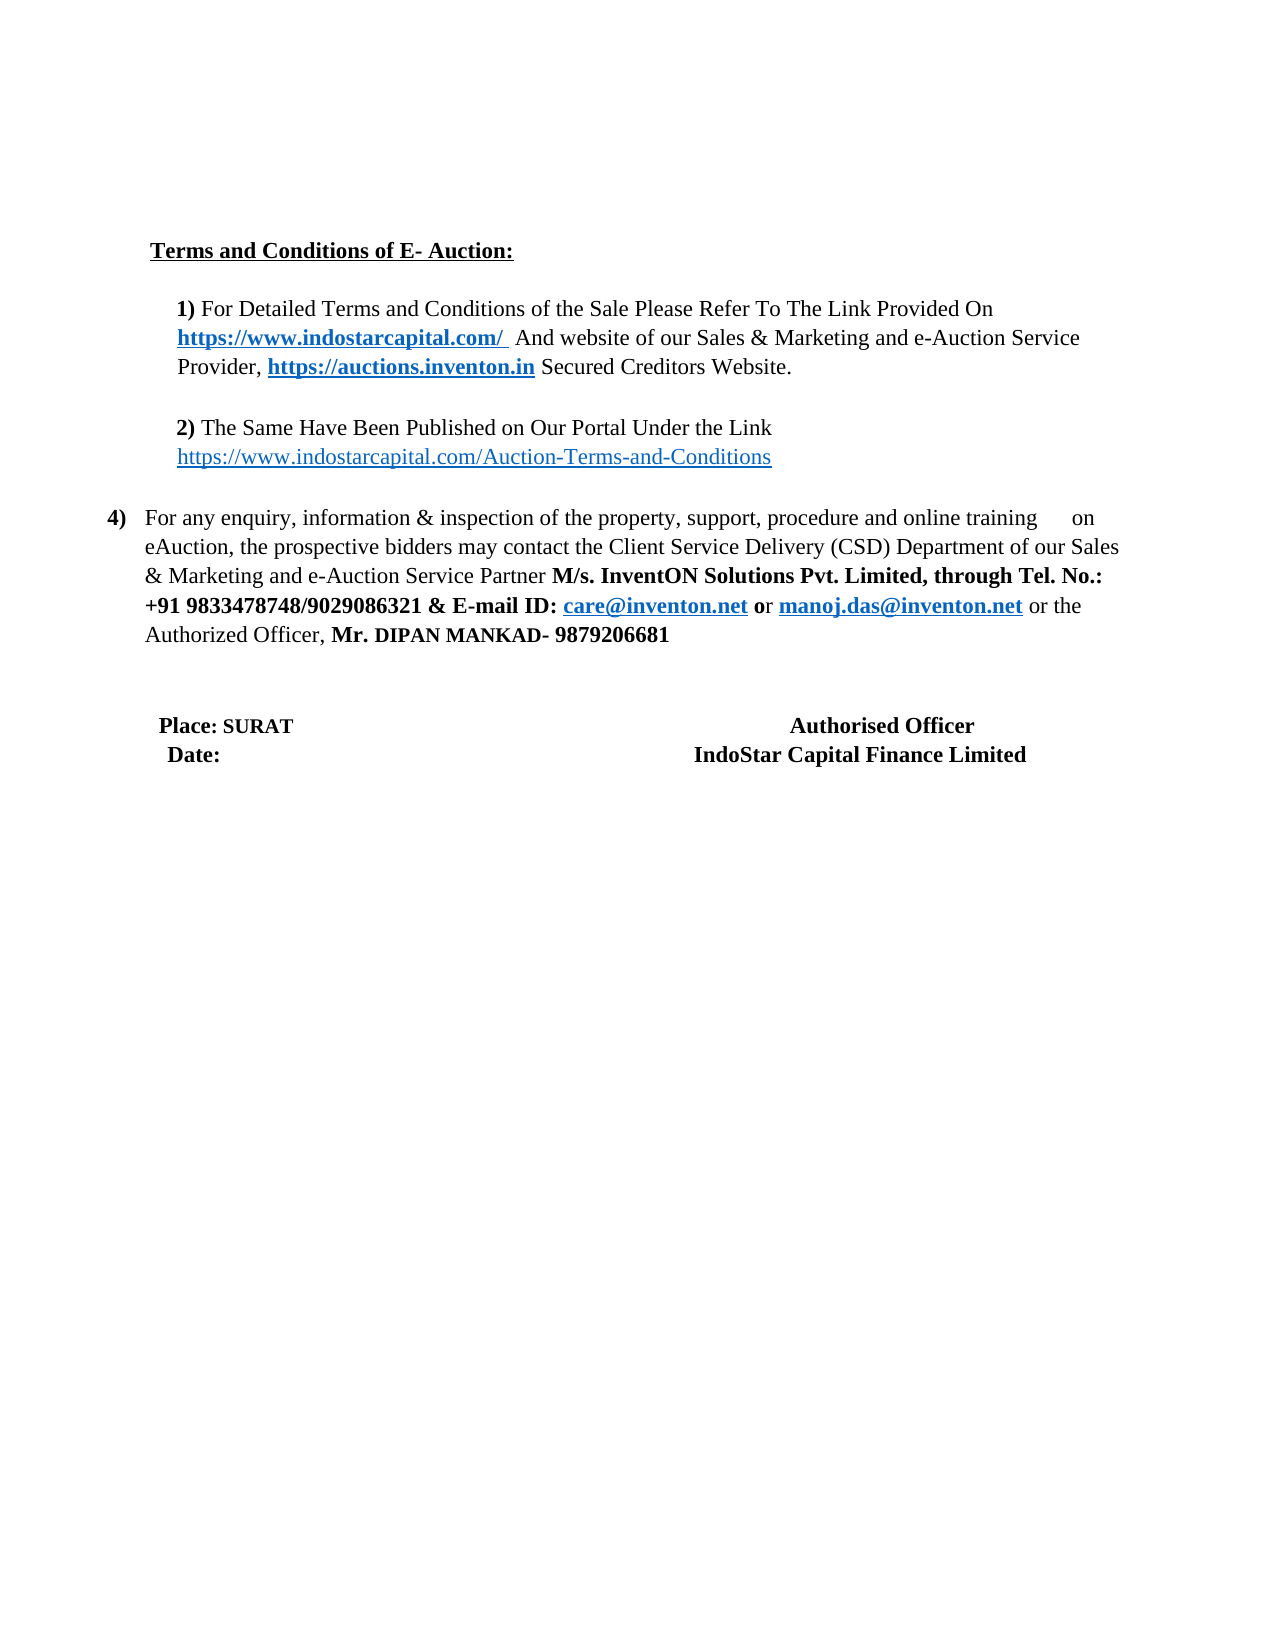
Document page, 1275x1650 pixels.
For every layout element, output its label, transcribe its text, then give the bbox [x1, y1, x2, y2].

text 2) The Same Have Been Published on Our Portal Under the Link https://www.indostarcapital.com/Auction-Terms-and-Conditions [176, 414, 1125, 470]
text Date: IndoStar Capital Finance Limited [150, 741, 1143, 768]
list For any enquiry, information & inspection of the property, support, procedure and online training on eAuction, the prospective bidders may contact the Client Service Delivery (CSD) Department of our Sales & Marketing and e-Auction Service Partner M/s. InventON Solutions Pvt. Limited, through Tel. No.: +91 9833478748/9029086321 & E-mail ID: care@inventon.net or manoj.das@inventon.net or the Authorized Officer, Mr. DIPAN MANKAD- 9879206681 [107, 504, 1125, 647]
text 1) For Detailed Terms and Conditions of the Sale Please Refer To The Link Provided On https://www.indostarcapital.com/ And website of our Sales & Marketing and e-Auction Service Provider, https://auctions.inventon.in Secured Creditors Website. [176, 295, 1125, 380]
text Place: SURAT Authorised Officer [94, 712, 1143, 738]
text Terms and Conditions of E- Auction: [150, 237, 1143, 263]
